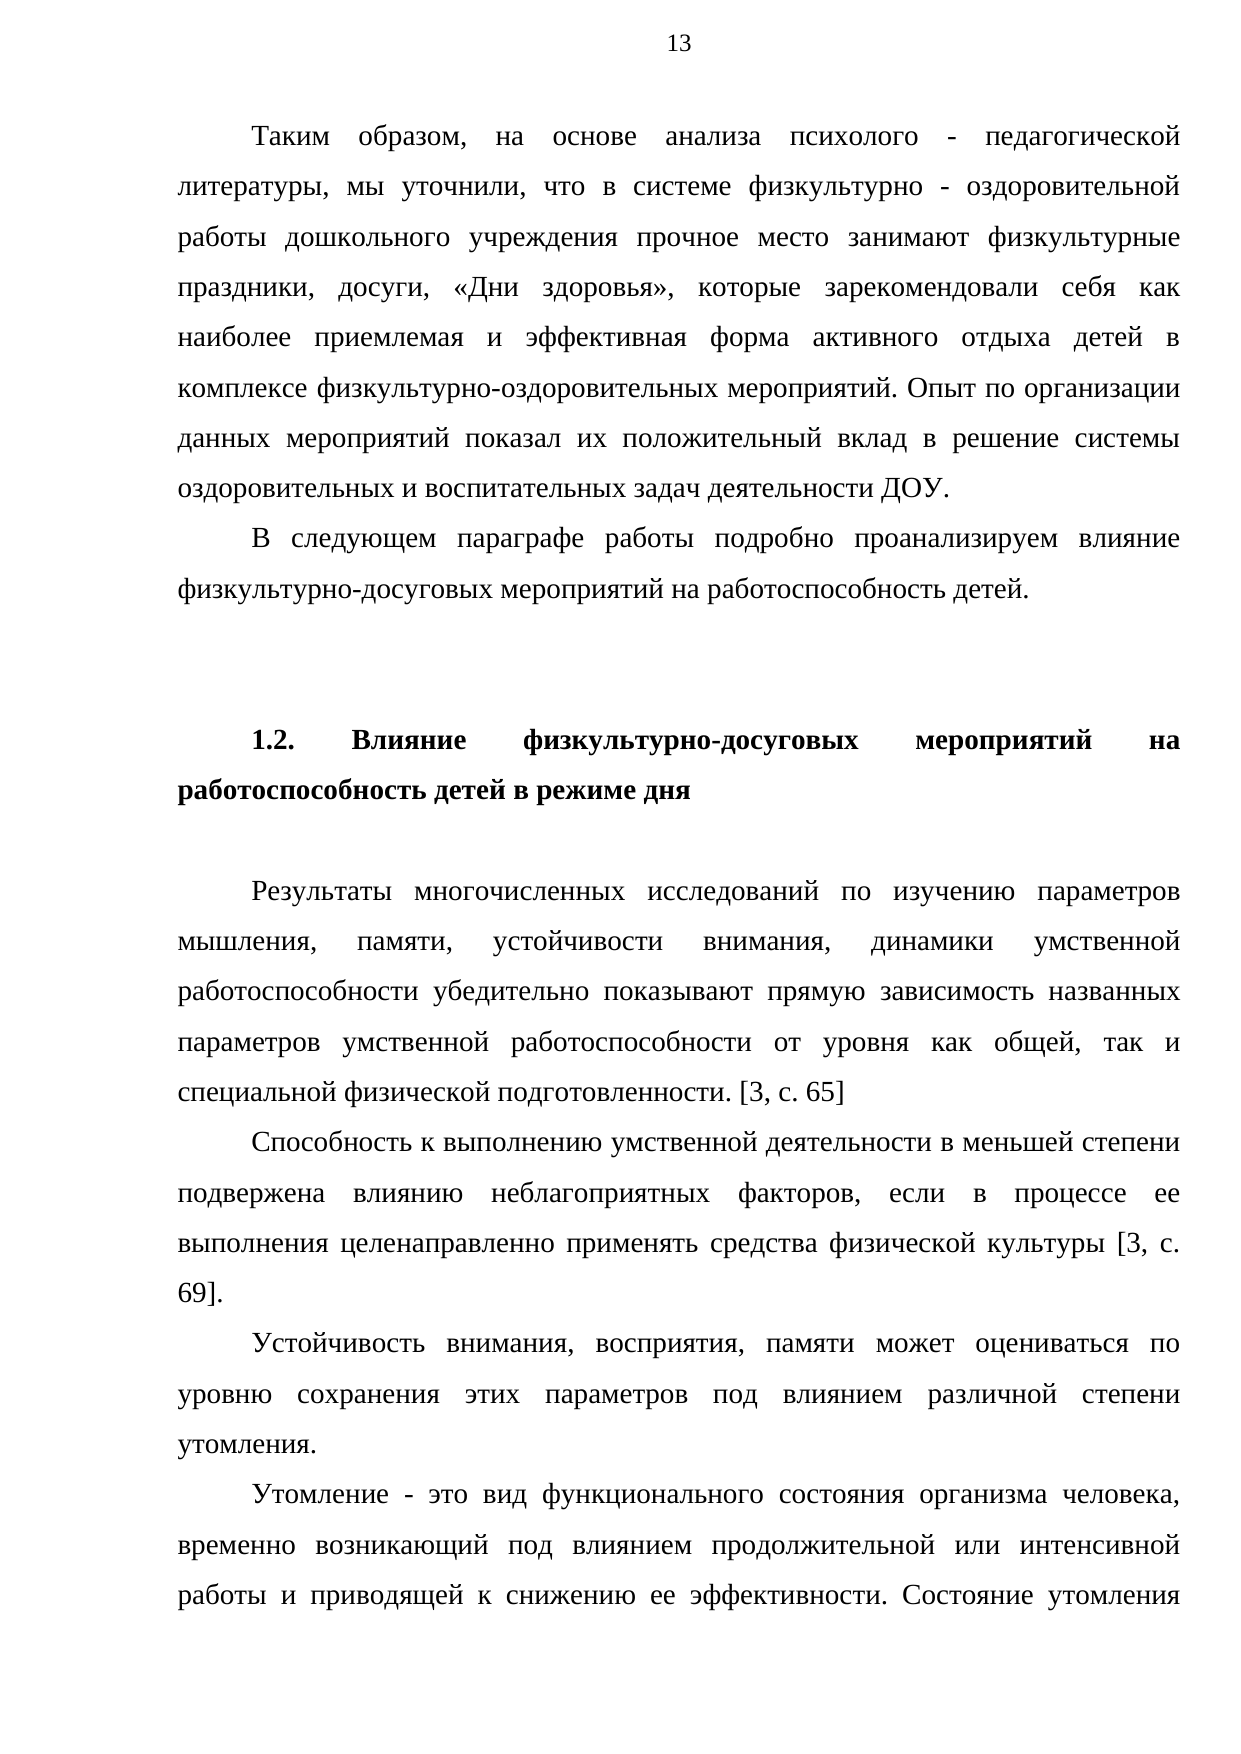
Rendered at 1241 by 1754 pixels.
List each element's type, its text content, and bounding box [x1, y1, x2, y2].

text Результаты многочисленных исследований по изучению параметров мышления, памяти, устойчивости внимания, динамики умственной работоспособности убедительно показывают прямую зависимость названных параметров умственной работоспособности от уровня как общей, так и специальной физической подготовленности. [3, с. 65] [177, 873, 1181, 1108]
text Способность к выполнению умственной деятельности в меньшей степени подвержена влиянию неблагоприятных факторов, если в процессе ее выполнения целенаправленно применять средства физической культуры [3, с. 69]. [177, 1124, 1181, 1309]
text Таким образом, на основе анализа психолого - педагогической литературы, мы уточнили, что в системе физкультурно - оздоровительной работы дошкольного учреждения прочное место занимают физкультурные праздники, досуги, «Дни здоровья», которые зарекомендовали себя как наиболее приемлемая и эффективная форма активного отдыха детей в комплексе физкультурно-оздоровительных мероприятий. Опыт по организации данных мероприятий показал их положительный вклад в решение системы оздоровительных и воспитательных задач деятельности ДОУ. [177, 118, 1181, 504]
text 1.2. Влияние физкультурно-досуговых мероприятий на работоспособность детей в режиме дня [177, 722, 1181, 806]
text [177, 1477, 1181, 1611]
text Устойчивость внимания, восприятия, памяти может оцениваться по уровню сохранения этих параметров под влиянием различной степени утомления. [177, 1326, 1181, 1460]
text В следующем параграфе работы подробно проанализируем влияние физкультурно-досуговых мероприятий на работоспособность детей. [177, 521, 1181, 604]
